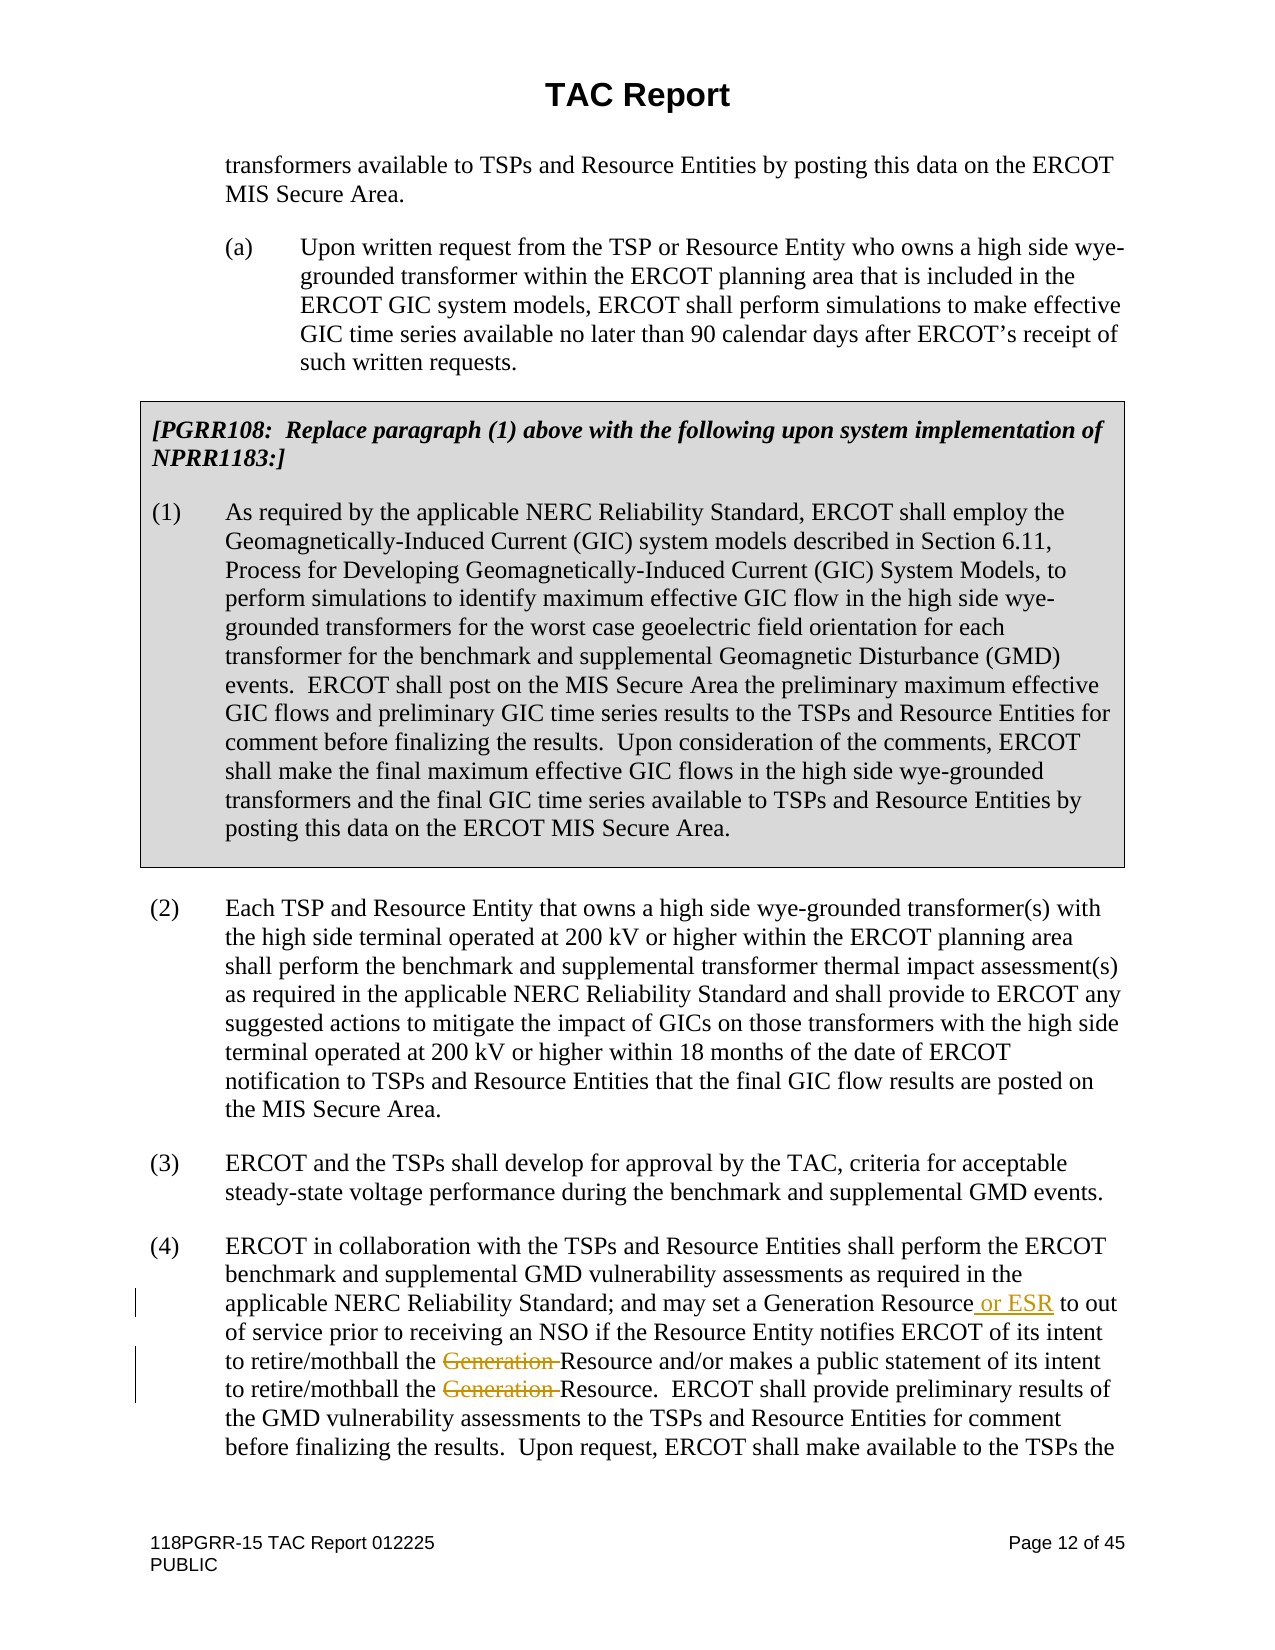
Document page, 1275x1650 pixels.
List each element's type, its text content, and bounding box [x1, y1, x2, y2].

text (3) ERCOT and the TSPs shall develop for approval by the TAC, criteria for acceptable steady-state voltage performance during the benchmark and supplemental GMD events. [150, 1148, 1125, 1206]
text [150, 1231, 1125, 1461]
table_header [PGRR108: Replace paragraph (1) above with the following upon system implementation of NPRR1183:] (1) As required by the applicable NERC Reliability Standard, ERCOT shall employ the Geomagnetically-Induced Current (GIC) system models described in Section 6.11, Process for Developing Geomagnetically-Induced Current (GIC) System Models, to perform simulations to identify maximum effective GIC flow in the high side wye-grounded transformers for the worst case geoelectric field orientation for each transformer for the benchmark and supplemental Geomagnetic Disturbance (GMD) events. ERCOT shall post on the MIS Secure Area the preliminary maximum effective GIC flows and preliminary GIC time series results to the TSPs and Resource Entities for comment before finalizing the results. Upon consideration of the comments, ERCOT shall make the final maximum effective GIC flows in the high side wye-grounded transformers and the final GIC time series available to TSPs and Resource Entities by posting this data on the ERCOT MIS Secure Area. [141, 402, 1124, 867]
text (2) Each TSP and Resource Entity that owns a high side wye-grounded transformer(s) with the high side terminal operated at 200 kV or higher within the ERCOT planning area shall perform the benchmark and supplemental transformer thermal impact assessment(s) as required in the applicable NERC Reliability Standard and shall provide to ERCOT any suggested actions to mitigate the impact of GICs on those transformers with the high side terminal operated at 200 kV or higher within 18 months of the date of ERCOT notification to TSPs and Resource Entities that the final GIC flow results are posted on the MIS Secure Area. [150, 893, 1125, 1123]
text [150, 150, 1125, 207]
text (a) Upon written request from the TSP or Resource Entity who owns a high side wye-grounded transformer within the ERCOT planning area that is included in the ERCOT GIC system models, ERCOT shall perform simulations to make effective GIC time series available no later than 90 calendar days after ERCOT’s receipt of such written requests. [225, 232, 1125, 376]
